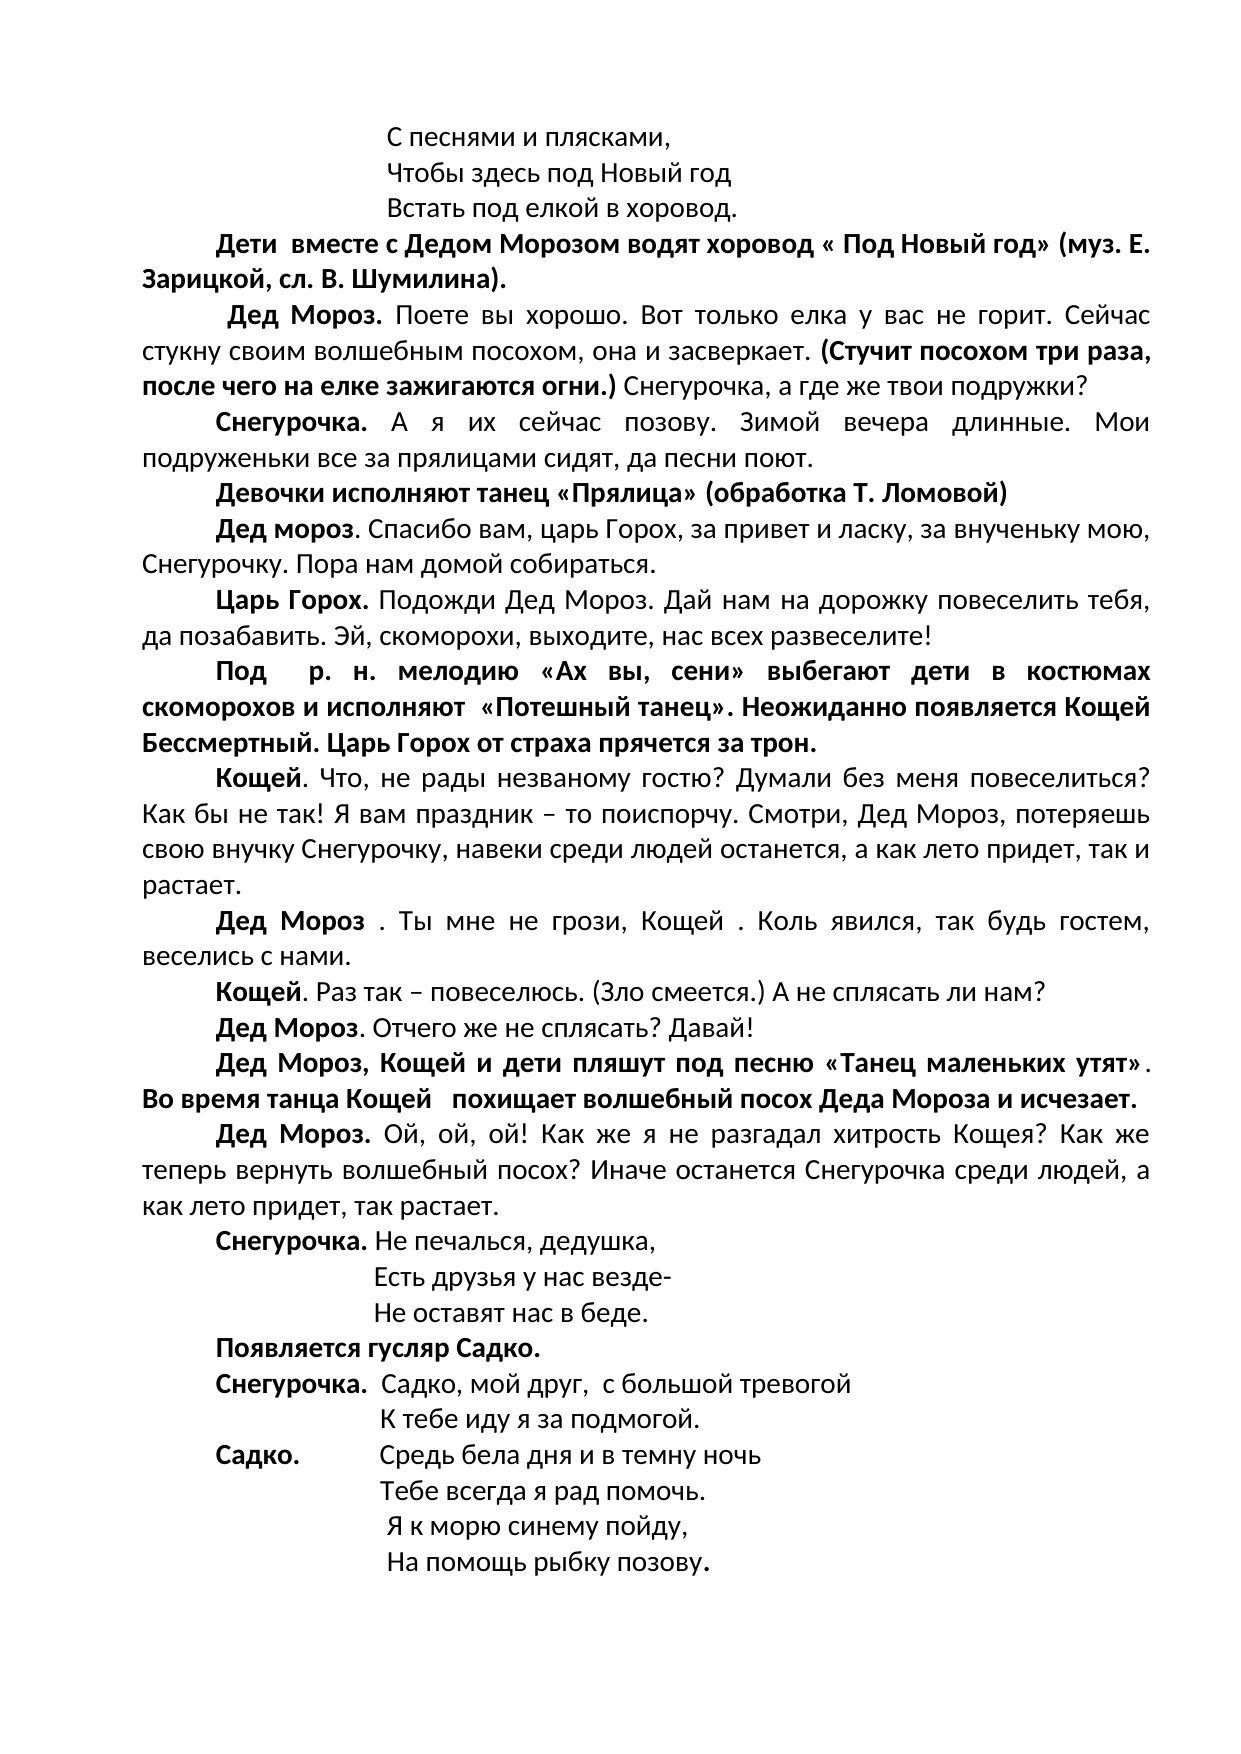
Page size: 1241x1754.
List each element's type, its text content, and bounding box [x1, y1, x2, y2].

text Снегурочка. Не печалься, дедушка, [142, 1222, 1152, 1258]
text Дед мороз. Спасибо вам, царь Горох, за привет и ласку, за внученьку мою, Снегурочку. Пора нам домой собираться. [142, 510, 1152, 581]
text Кощей. Что, не рады незваному гостю? Думали без меня повеселиться? Как бы не так! Я вам праздник – то поиспорчу. Смотри, Дед Мороз, потеряешь свою внучку Снегурочку, навеки среди людей останется, а как лето придет, так и растает. [142, 759, 1152, 902]
text Дед Мороз. Поете вы хорошо. Вот только елка у вас не горит. Сейчас стукну своим волшебным посохом, она и засверкает. (Стучит посохом три раза, после чего на елке зажигаются огни.) Снегурочка, а где же твои подружки? [142, 296, 1152, 403]
text Чтобы здесь под Новый год [142, 154, 1152, 189]
text Встать под елкой в хоровод. [142, 189, 1152, 225]
text Садко. Средь бела дня и в темну ночь [142, 1436, 1152, 1472]
text Кощей. Раз так – повеселюсь. (Зло смеется.) А не сплясать ли нам? [142, 973, 1152, 1009]
text Я к морю синему пойду, [142, 1507, 1152, 1543]
text Снегурочка. Садко, мой друг, с большой тревогой [142, 1365, 1152, 1401]
text Дед Мороз . Ты мне не грози, Кощей . Коль явился, так будь гостем, веселись с нами. [142, 902, 1152, 973]
text Тебе всегда я рад помочь. [142, 1472, 1152, 1507]
text Дед Мороз. Ой, ой, ой! Как же я не разгадал хитрость Кощея? Как же теперь вернуть волшебный посох? Иначе останется Снегурочка среди людей, а как лето придет, так растает. [142, 1116, 1152, 1222]
text Под р. н. мелодию «Ах вы, сени» выбегают дети в костюмах скоморохов и исполняют «Потешный танец». Неожиданно появляется Кощей Бессмертный. Царь Горох от страха прячется за трон. [142, 652, 1152, 759]
text Снегурочка. А я их сейчас позову. Зимой вечера длинные. Мои подруженьки все за прялицами сидят, да песни поют. [142, 403, 1152, 474]
text Дети вместе с Дедом Морозом водят хоровод « Под Новый год» (муз. Е. Зарицкой, сл. В. Шумилина). [142, 225, 1152, 296]
text На помощь рыбку позову. [142, 1543, 1152, 1579]
text Дед Мороз. Отчего же не сплясать? Давай! [142, 1009, 1152, 1044]
text Царь Горох. Подожди Дед Мороз. Дай нам на дорожку повеселить тебя, да позабавить. Эй, скоморохи, выходите, нас всех развеселите! [142, 581, 1152, 652]
text С песнями и плясками, [142, 118, 1152, 154]
text К тебе иду я за подмогой. [142, 1401, 1152, 1436]
text Не оставят нас в беде. [142, 1294, 1152, 1329]
text Есть друзья у нас везде- [142, 1258, 1152, 1294]
text Дед Мороз, Кощей и дети пляшут под песню «Танец маленьких утят». Во время танца Кощей похищает волшебный посох Деда Мороза и исчезает. [142, 1044, 1152, 1116]
text Появляется гусляр Садко. [142, 1329, 1152, 1365]
text Девочки исполняют танец «Прялица» (обработка Т. Ломовой) [142, 474, 1152, 510]
